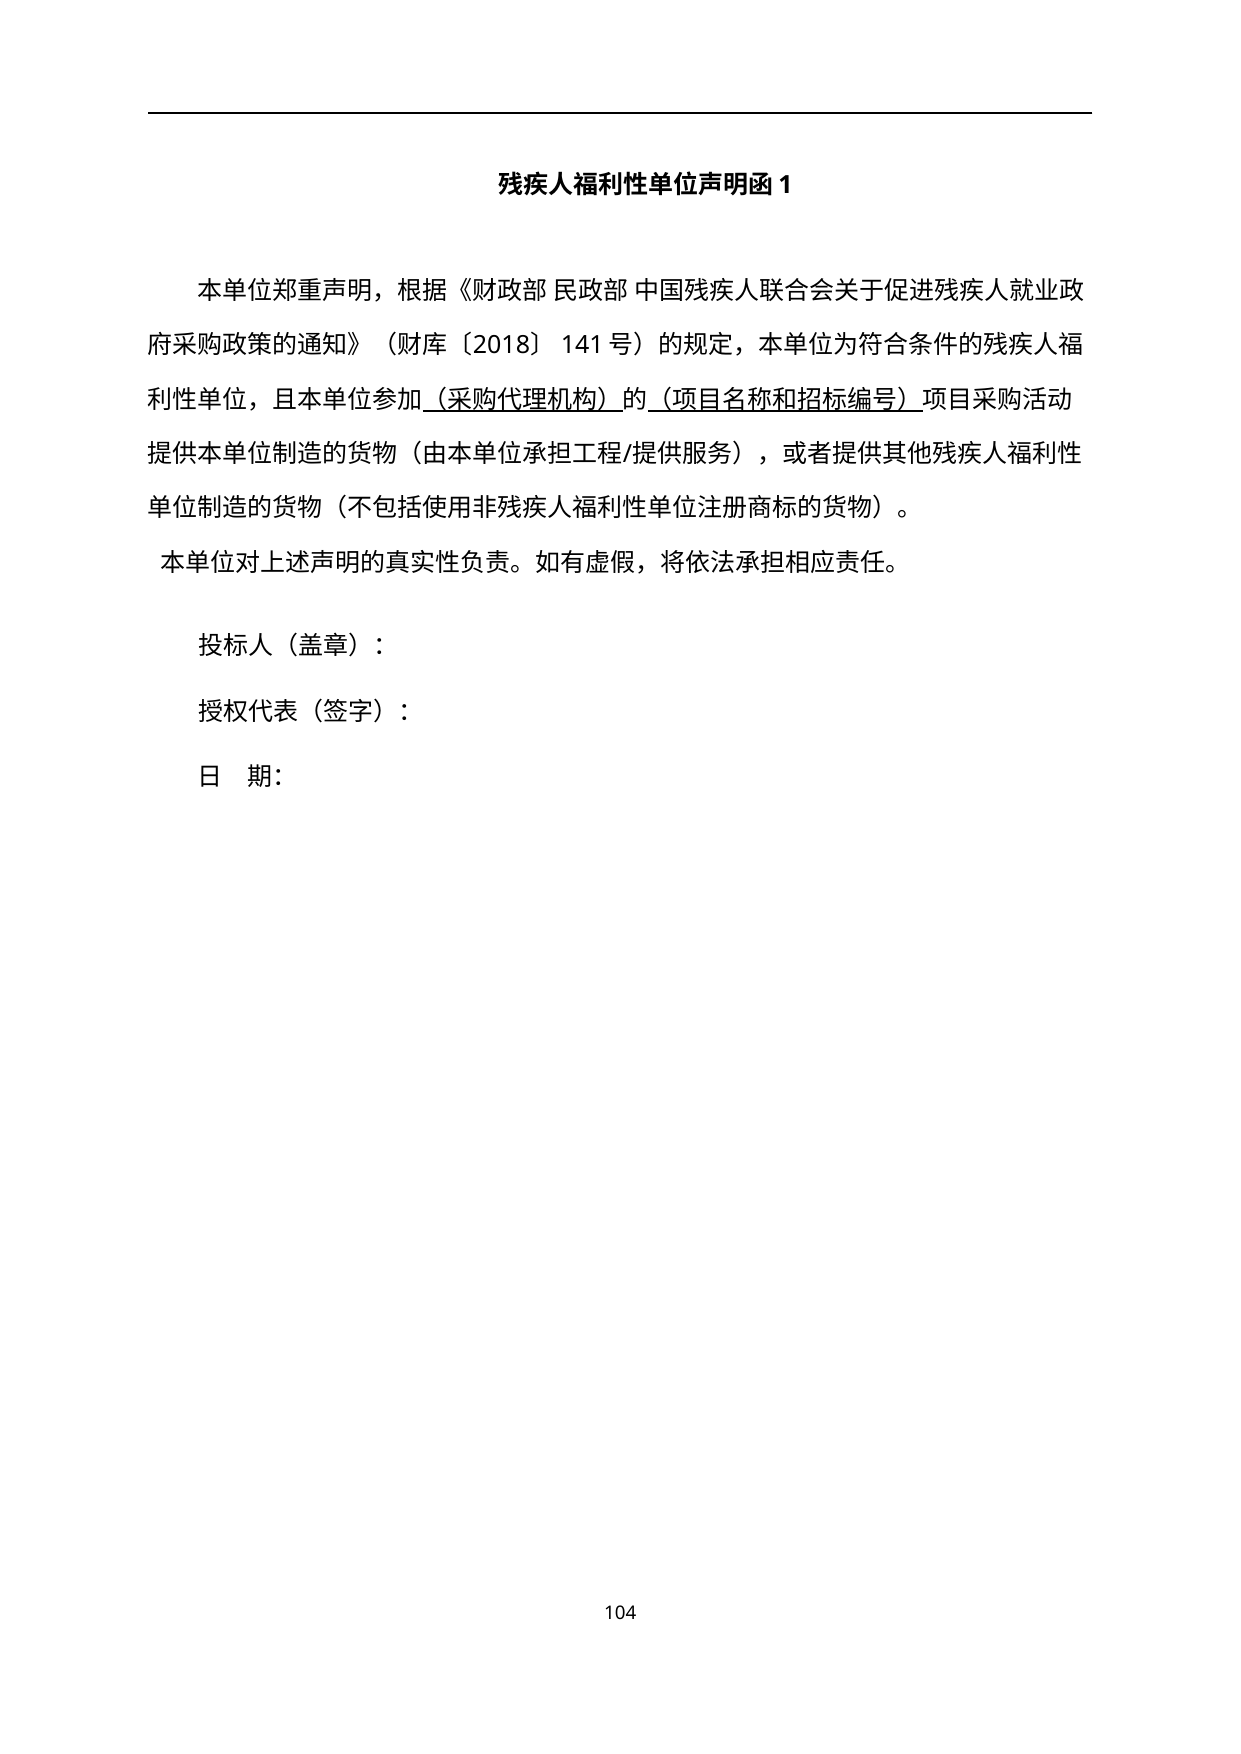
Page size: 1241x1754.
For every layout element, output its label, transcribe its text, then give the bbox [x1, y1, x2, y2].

text 残疾人福利性单位声明函1 [148, 165, 1092, 201]
text 本单位郑重声明，根据《财政部 民政部 中国残疾人联合会关于促进残疾人就业政府采购政策的通知》（财库〔2018〕 141号）的规定，本单位为符合条件的残疾人福利性单位，且本单位参加（采购代理机构）的（项目名称和招标编号）项目采购活动提供本单位制造的货物（由本单位承担工程/提供服务），或者提供其他残疾人福利性单位制造的货物（不包括使用非残疾人福利性单位注册商标的货物）。 本单位对上述声明的真实性负责。如有虚假，将依法承担相应责任。 [148, 270, 1092, 578]
text 日 期： [148, 757, 1092, 793]
text 授权代表（签字）： [148, 691, 1092, 727]
text 投标人（盖章）： [148, 626, 1092, 662]
